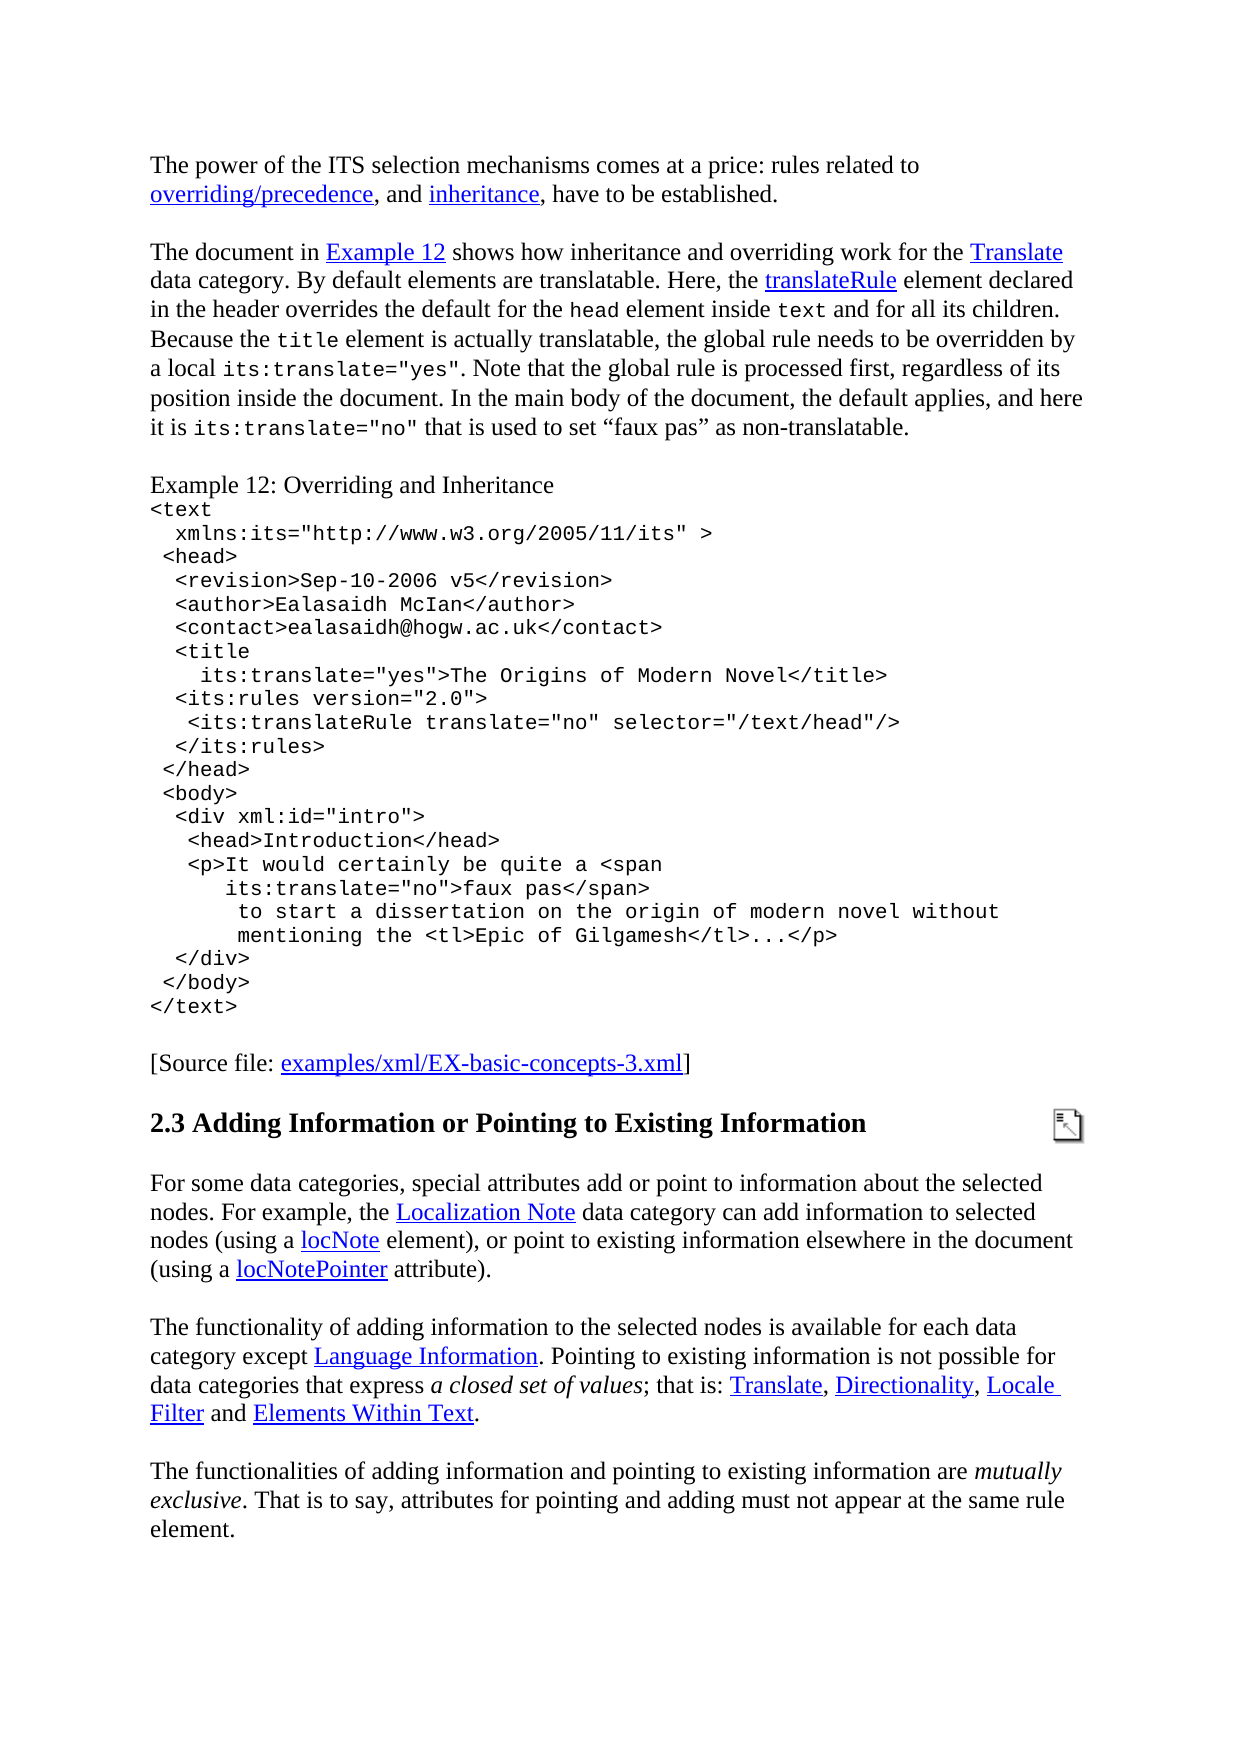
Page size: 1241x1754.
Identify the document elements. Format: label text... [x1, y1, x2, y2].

text </text> [150, 996, 1090, 1019]
text mentioning the <tl>Epic of Gilgamesh</tl>...</p> [150, 925, 1090, 948]
text <div xml:id="intro"> [150, 807, 1090, 830]
text <its:rules version="2.0"> [150, 688, 1090, 712]
text <revision>Sep-10-2006 v5</revision> [150, 570, 1090, 594]
text to start a dissertation on the origin of modern novel without [150, 901, 1090, 925]
text </body> [150, 972, 1090, 996]
text <p>It would certainly be quite a <span [150, 854, 1090, 877]
text The functionality of adding information to the selected nodes is available for each data category except Language Information. Pointing to existing information is not possible for data categories that express a closed set of values; that is: Translate, Directionality, Locale Filter and Elements Within Text. [150, 1312, 1090, 1427]
text 2.3 Adding Information or Pointing to Existing Information [150, 1106, 1049, 1139]
text [Source file: examples/xml/EX-basic-concepts-3.xml] [150, 1048, 1090, 1077]
picture [1049, 1106, 1091, 1147]
text <text [150, 499, 1090, 523]
text <contact>ealasaidh@hogw.ac.uk</contact> [150, 617, 1090, 641]
text <title [150, 641, 1090, 665]
text <head>Introduction</head> [150, 830, 1090, 854]
text </its:rules> [150, 736, 1090, 759]
text its:translate="no">faux pas</span> [150, 877, 1090, 901]
text Example 12: Overriding and Inheritance [150, 470, 1090, 499]
text <author>Ealasaidh McIan</author> [150, 594, 1090, 617]
text For some data categories, special attributes add or point to information about the selected nodes. For example, the Localization Note data category can add information to selected nodes (using a locNote element), or point to existing information elsewhere in the document (using a locNotePointer attribute). [150, 1168, 1090, 1283]
text xmlns:its="http://www.w3.org/2005/11/its" > [150, 523, 1090, 546]
text The power of the ITS selection mechanisms comes at a price: rules related to overriding/precedence, and inheritance, have to be established. [150, 150, 1090, 207]
text The document in Example 12 shows how inheritance and overriding work for the Translate data category. By default elements are translatable. Here, the translateRule element declared in the header overrides the default for the head element inside text and for all its children. Because the title element is actually translatable, the global rule needs to be overridden by a local its:translate="yes". Note that the global rule is processed first, regardless of its position inside the document. In the main body of the document, the default applies, and here it is its:translate="no" that is used to set “faux pas” as non-translatable. [150, 237, 1090, 441]
text </head> [150, 759, 1090, 783]
text The functionalities of adding information and pointing to existing information are mutually exclusive. That is to say, attributes for pointing and adding must not appear at the same rule element. [150, 1456, 1090, 1543]
text </div> [150, 948, 1090, 972]
text its:translate="yes">The Origins of Modern Novel</title> [150, 665, 1090, 688]
text <head> [150, 546, 1090, 570]
text <its:translateRule translate="no" selector="/text/head"/> [150, 712, 1090, 736]
text <body> [150, 783, 1090, 807]
